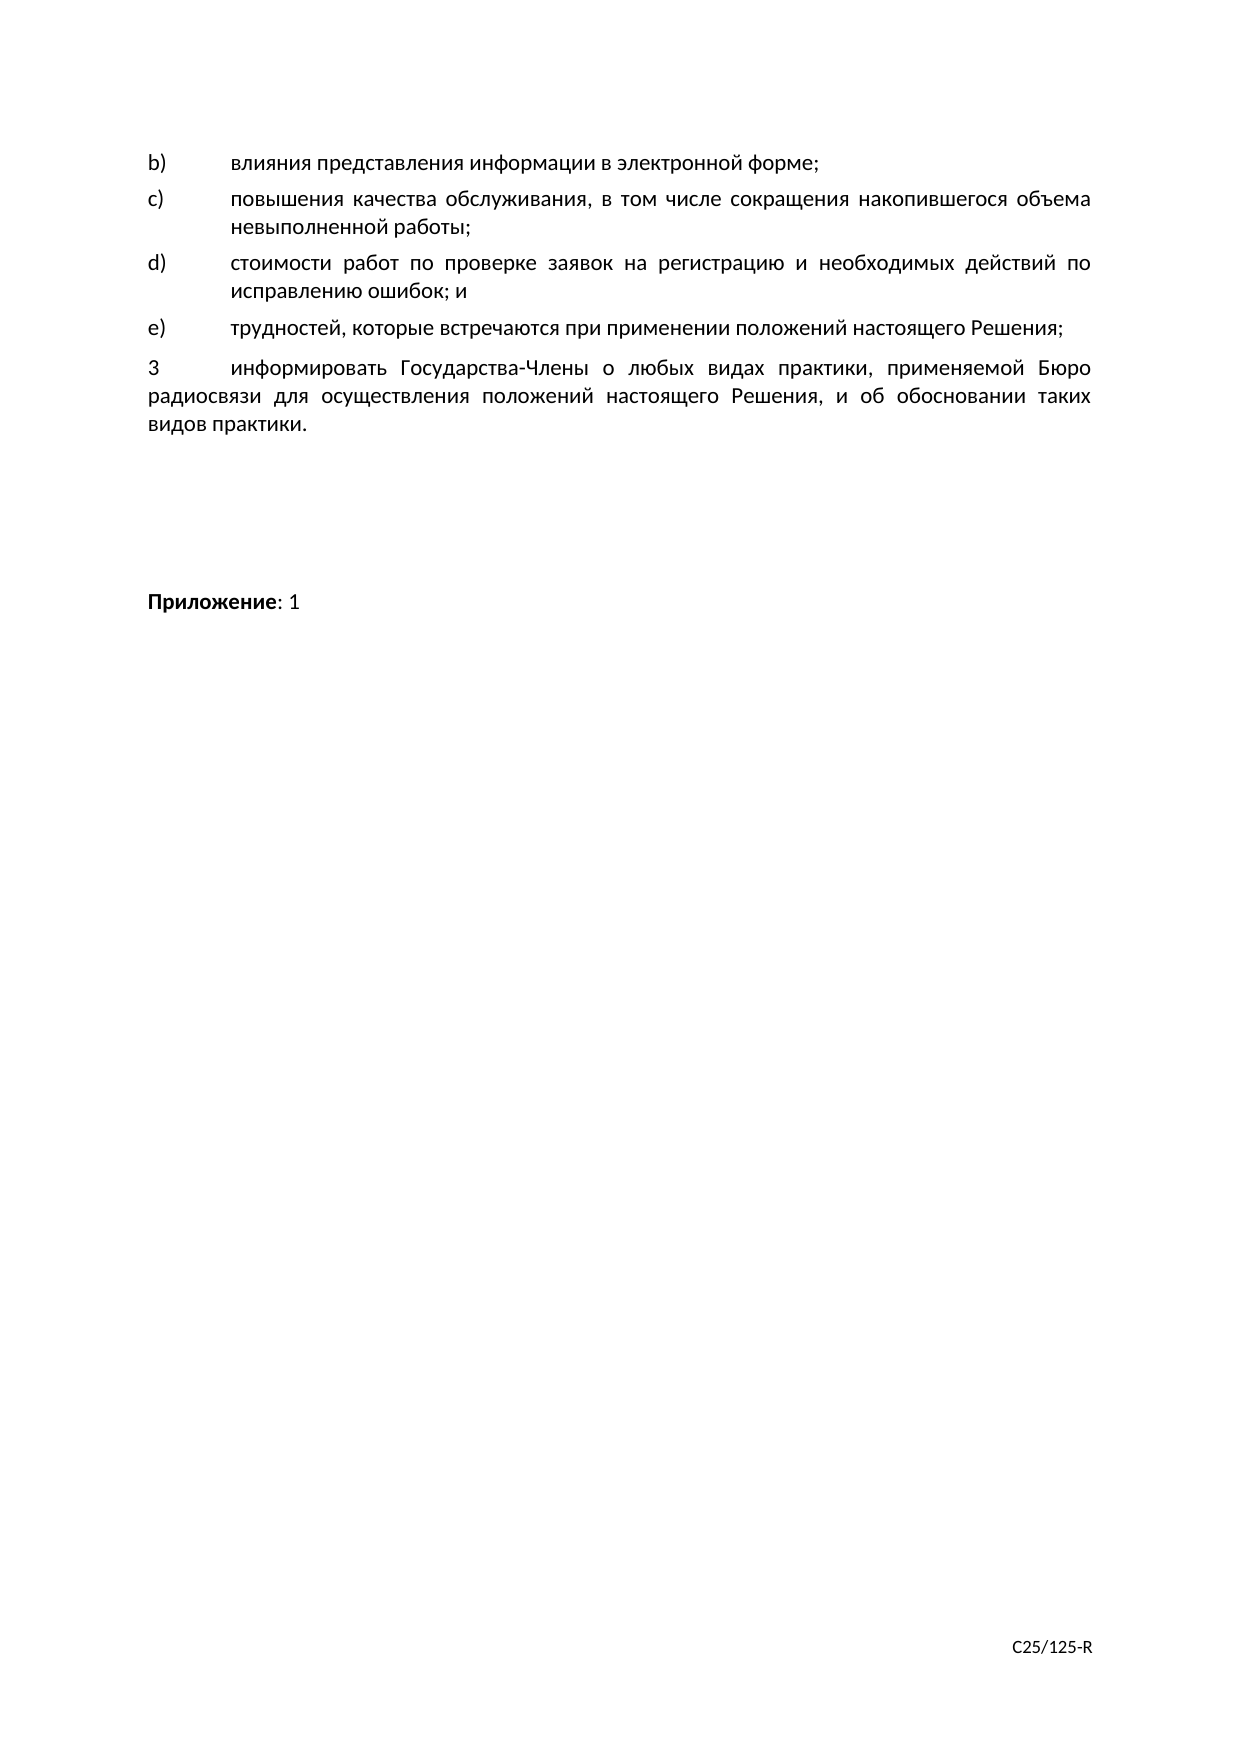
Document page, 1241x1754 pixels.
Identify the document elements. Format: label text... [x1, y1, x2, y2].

text b) влияния представления информации в электронной форме; [148, 148, 1092, 176]
text е) трудностей, которые встречаются при применении положений настоящего Решения; [148, 313, 1092, 341]
text d) стоимости работ по проверке заявок на регистрацию и необходимых действий по исправлению ошибок; и [148, 248, 1092, 304]
text Приложение: 1 [148, 587, 1092, 615]
text с) повышения качества обслуживания, в том числе сокращения накопившегося объема невыполненной работы; [148, 184, 1092, 240]
text 3 информировать Государства-Члены о любых видах практики, применяемой Бюро радиосвязи для осуществления положений настоящего Решения, и об обосновании таких видов практики. [148, 353, 1092, 437]
